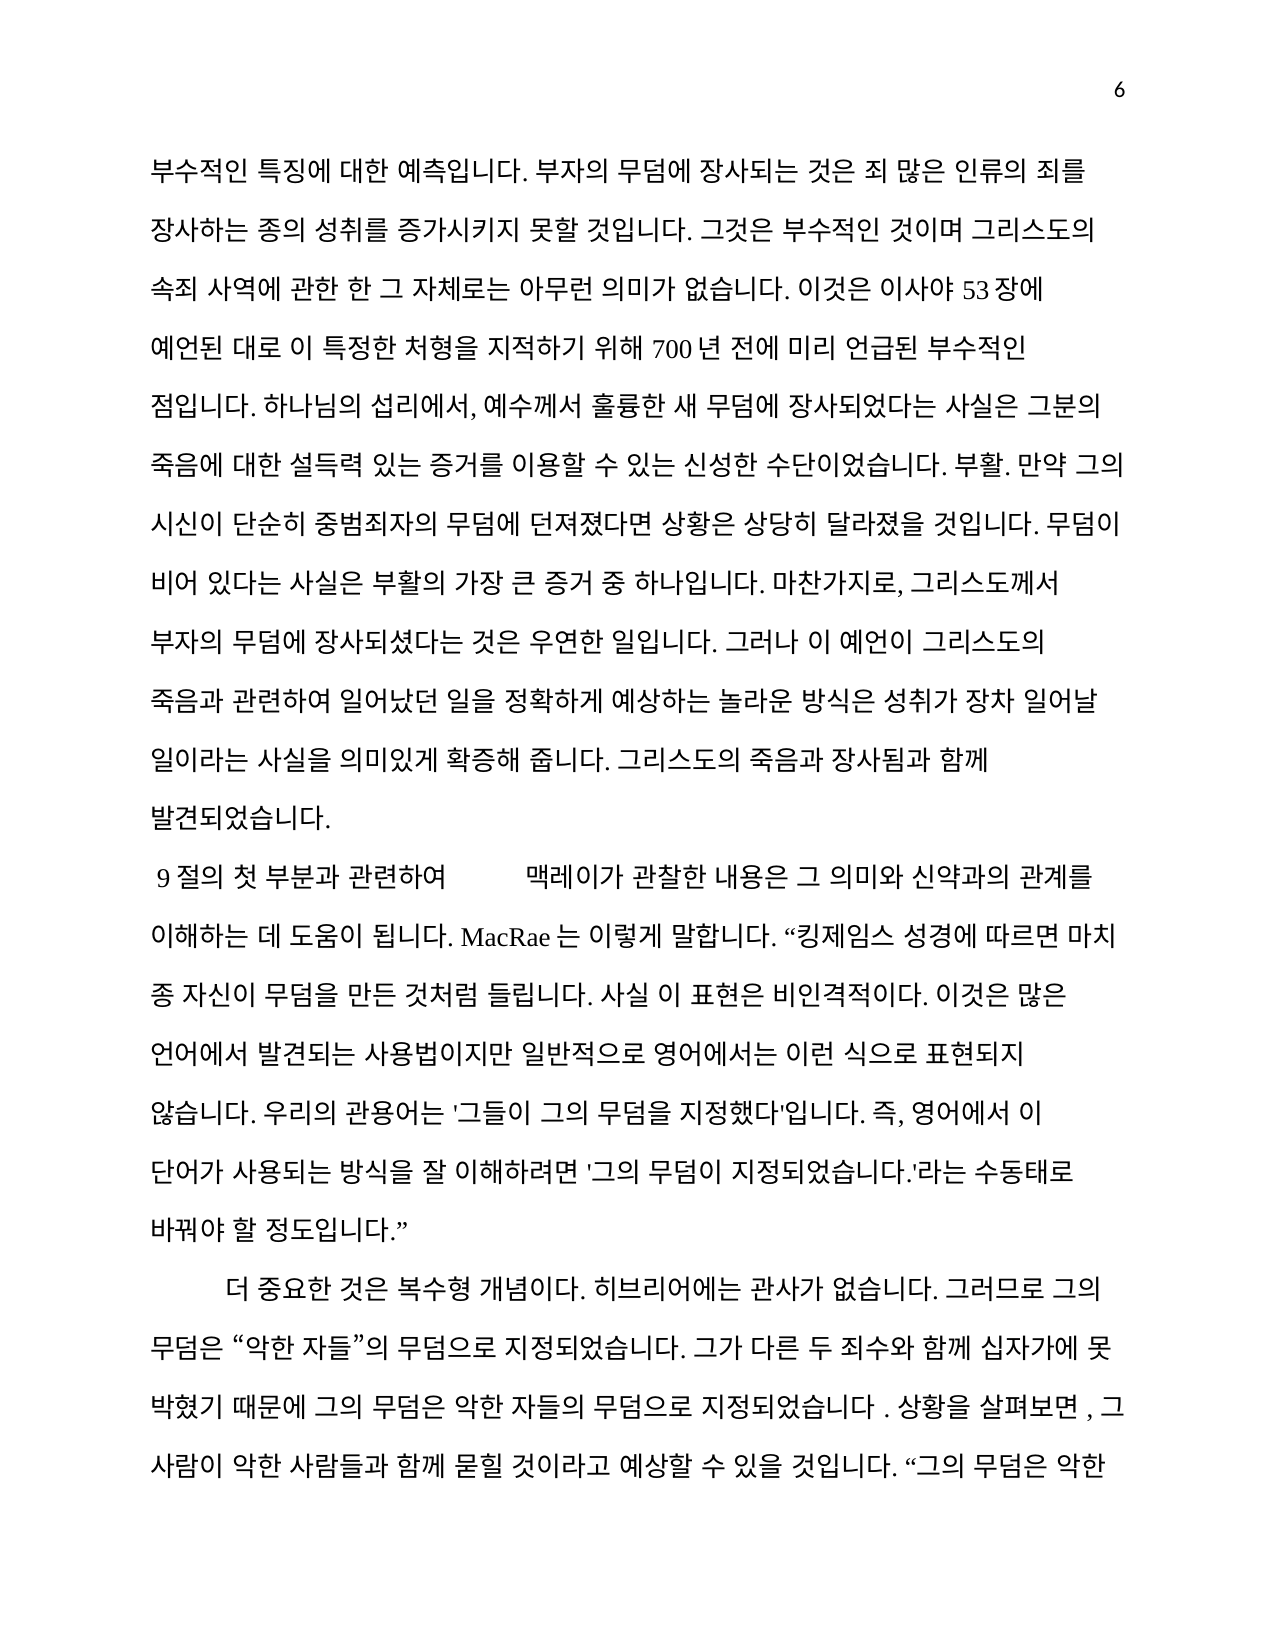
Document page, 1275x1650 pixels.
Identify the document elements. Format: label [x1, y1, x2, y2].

text [150, 150, 1125, 1484]
